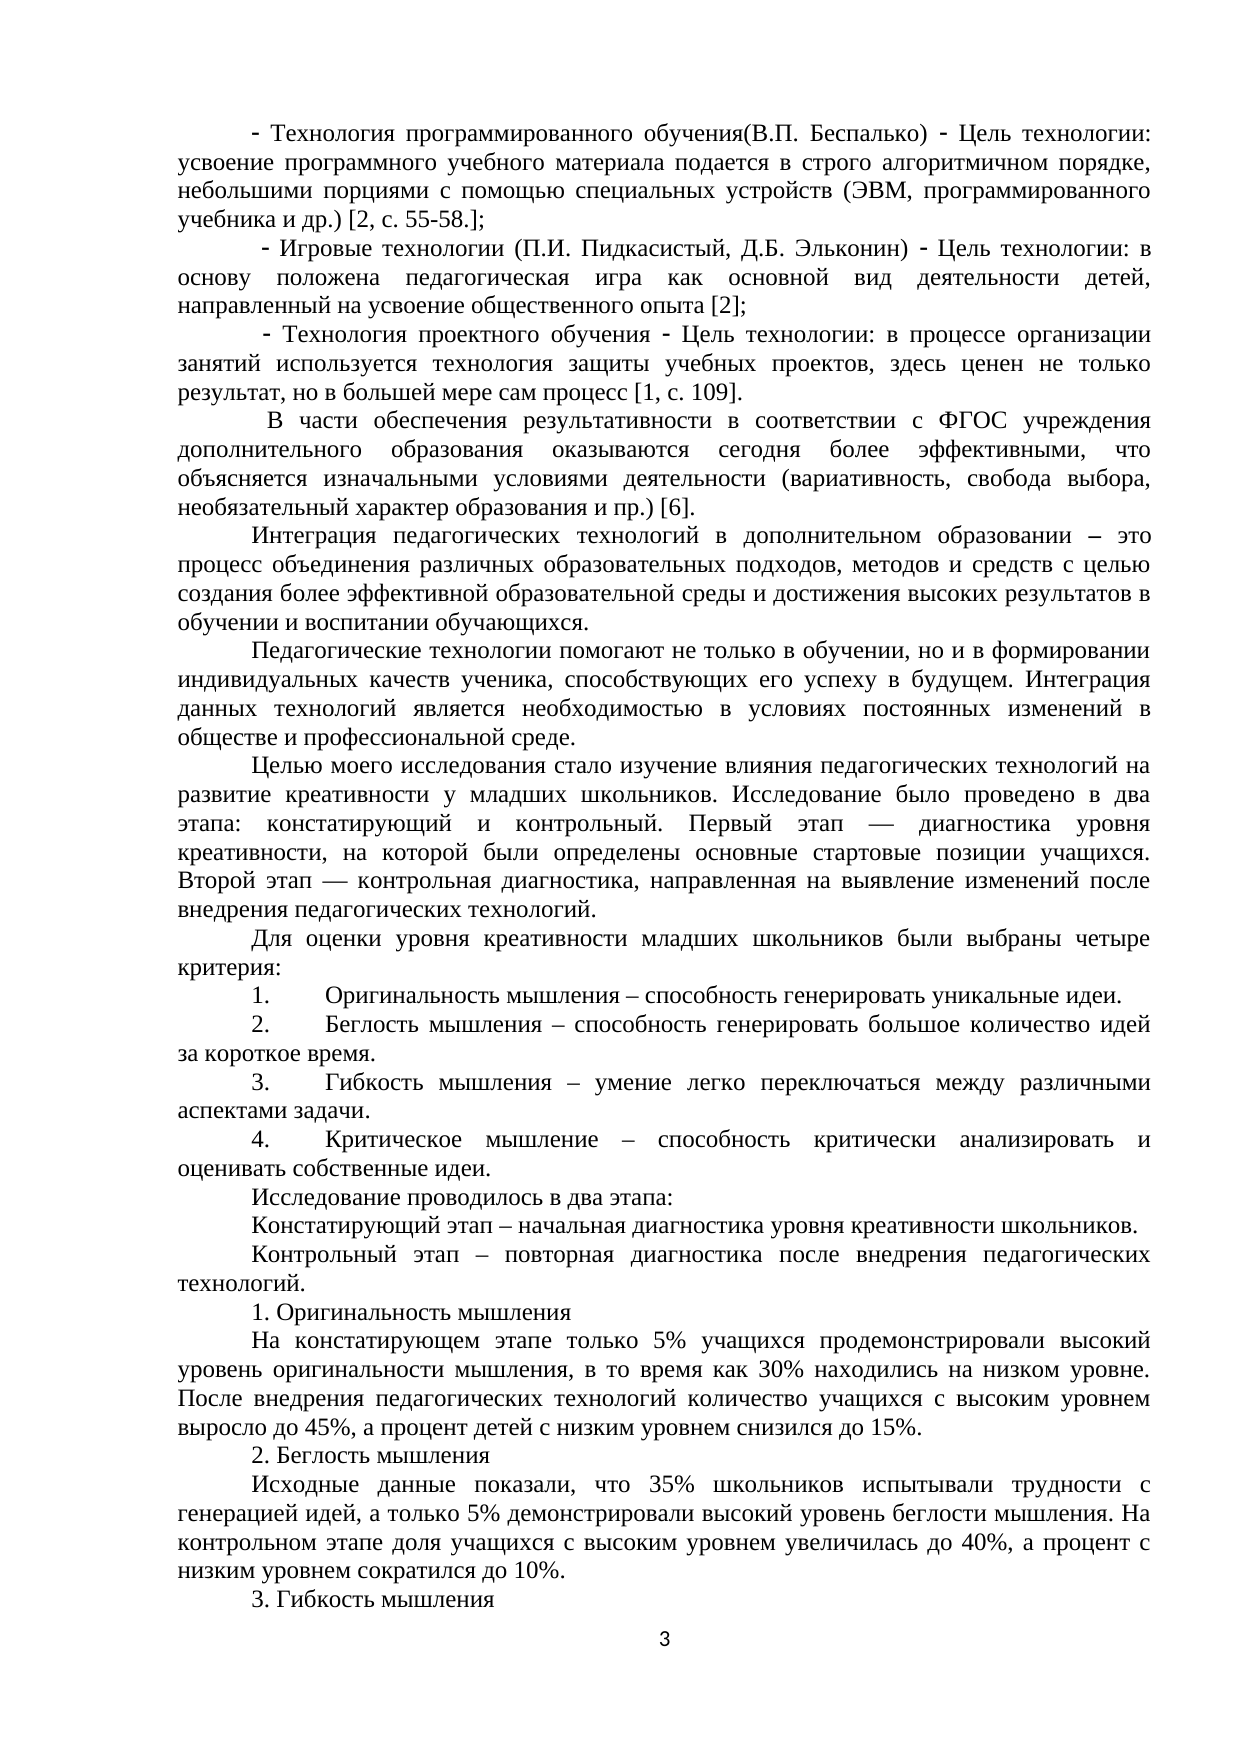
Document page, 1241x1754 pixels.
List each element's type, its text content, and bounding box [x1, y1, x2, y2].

text Технология проектного обучения Цель технологии: в процессе организации занятий используется технология защиты учебных проектов, здесь ценен не только результат, но в большей мере сам процесс [1, с. 109]. [177, 319, 1152, 406]
text Целью моего исследования стало изучение влияния педагогических технологий на развитие креативности у младших школьников. Исследование было проведено в два этапа: констатирующий и контрольный. Первый этап — диагностика уровня креативности, на которой были определены основные стартовые позиции учащихся. Второй этап — контрольная диагностика, направленная на выявление изменений после внедрения педагогических технологий. [177, 751, 1152, 923]
text На констатирующем этапе только 5% учащихся продемонстрировали высокий уровень оригинальности мышления, в то время как 30% находились на низком уровне. После внедрения педагогических технологий количество учащихся с высоким уровнем выросло до 45%, а процент детей с низким уровнем снизился до 15%. [177, 1326, 1152, 1441]
list Оригинальность мышления – способность генерировать уникальные идеи. [177, 981, 1152, 1009]
list Гибкость мышления – умение легко переключаться между различными аспектами задачи. [177, 1067, 1152, 1124]
text 2. Беглость мышления [177, 1441, 1152, 1469]
text Интеграция педагогических технологий в дополнительном образовании – это процесс объединения различных образовательных подходов, методов и средств с целью создания более эффективной образовательной среды и достижения высоких результатов в обучении и воспитании обучающихся. [177, 521, 1152, 636]
list Беглость мышления – способность генерировать большое количество идей за короткое время. [177, 1009, 1152, 1067]
text 1. Оригинальность мышления [177, 1297, 1152, 1326]
text В части обеспечения результативности в соответствии с ФГОС учреждения дополнительного образования оказываются сегодня более эффективными, что объясняется изначальными условиями деятельности (вариативность, свобода выбора, необязательный характер образования и пр.) [6]. [177, 406, 1152, 521]
text Исходные данные показали, что 35% школьников испытывали трудности с генерацией идей, а только 5% демонстрировали высокий уровень беглости мышления. На контрольном этапе доля учащихся с высоким уровнем увеличилась до 40%, а процент с низким уровнем сократился до 10%. [177, 1469, 1152, 1584]
text Контрольный этап – повторная диагностика после внедрения педагогических технологий. [177, 1239, 1152, 1297]
text 3. Гибкость мышления [177, 1584, 1152, 1613]
text Исследование проводилось в два этапа: [177, 1182, 1152, 1211]
text Педагогические технологии помогают не только в обучении, но и в формировании индивидуальных качеств ученика, способствующих его успеху в будущем. Интеграция данных технологий является необходимостью в условиях постоянных изменений в обществе и профессиональной среде. [177, 636, 1152, 751]
text Технология программированного обучения(В.П. Беспалько) Цель технологии: усвоение программного учебного материала подается в строго алгоритмичном порядке, небольшими порциями с помощью специальных устройств (ЭВМ, программированного учебника и др.) [2, с. 55-58.]; [177, 118, 1152, 233]
text Констатирующий этап – начальная диагностика уровня креативности школьников. [177, 1211, 1152, 1239]
text Игровые технологии (П.И. Пидкасистый, Д.Б. Эльконин) Цель технологии: в основу положена педагогическая игра как основной вид деятельности детей, направленный на усвоение общественного опыта [2]; [177, 233, 1152, 319]
list Критическое мышление – способность критически анализировать и оценивать собственные идеи. [177, 1124, 1152, 1182]
text Для оценки уровня креативности младших школьников были выбраны четыре критерия: [177, 923, 1152, 981]
